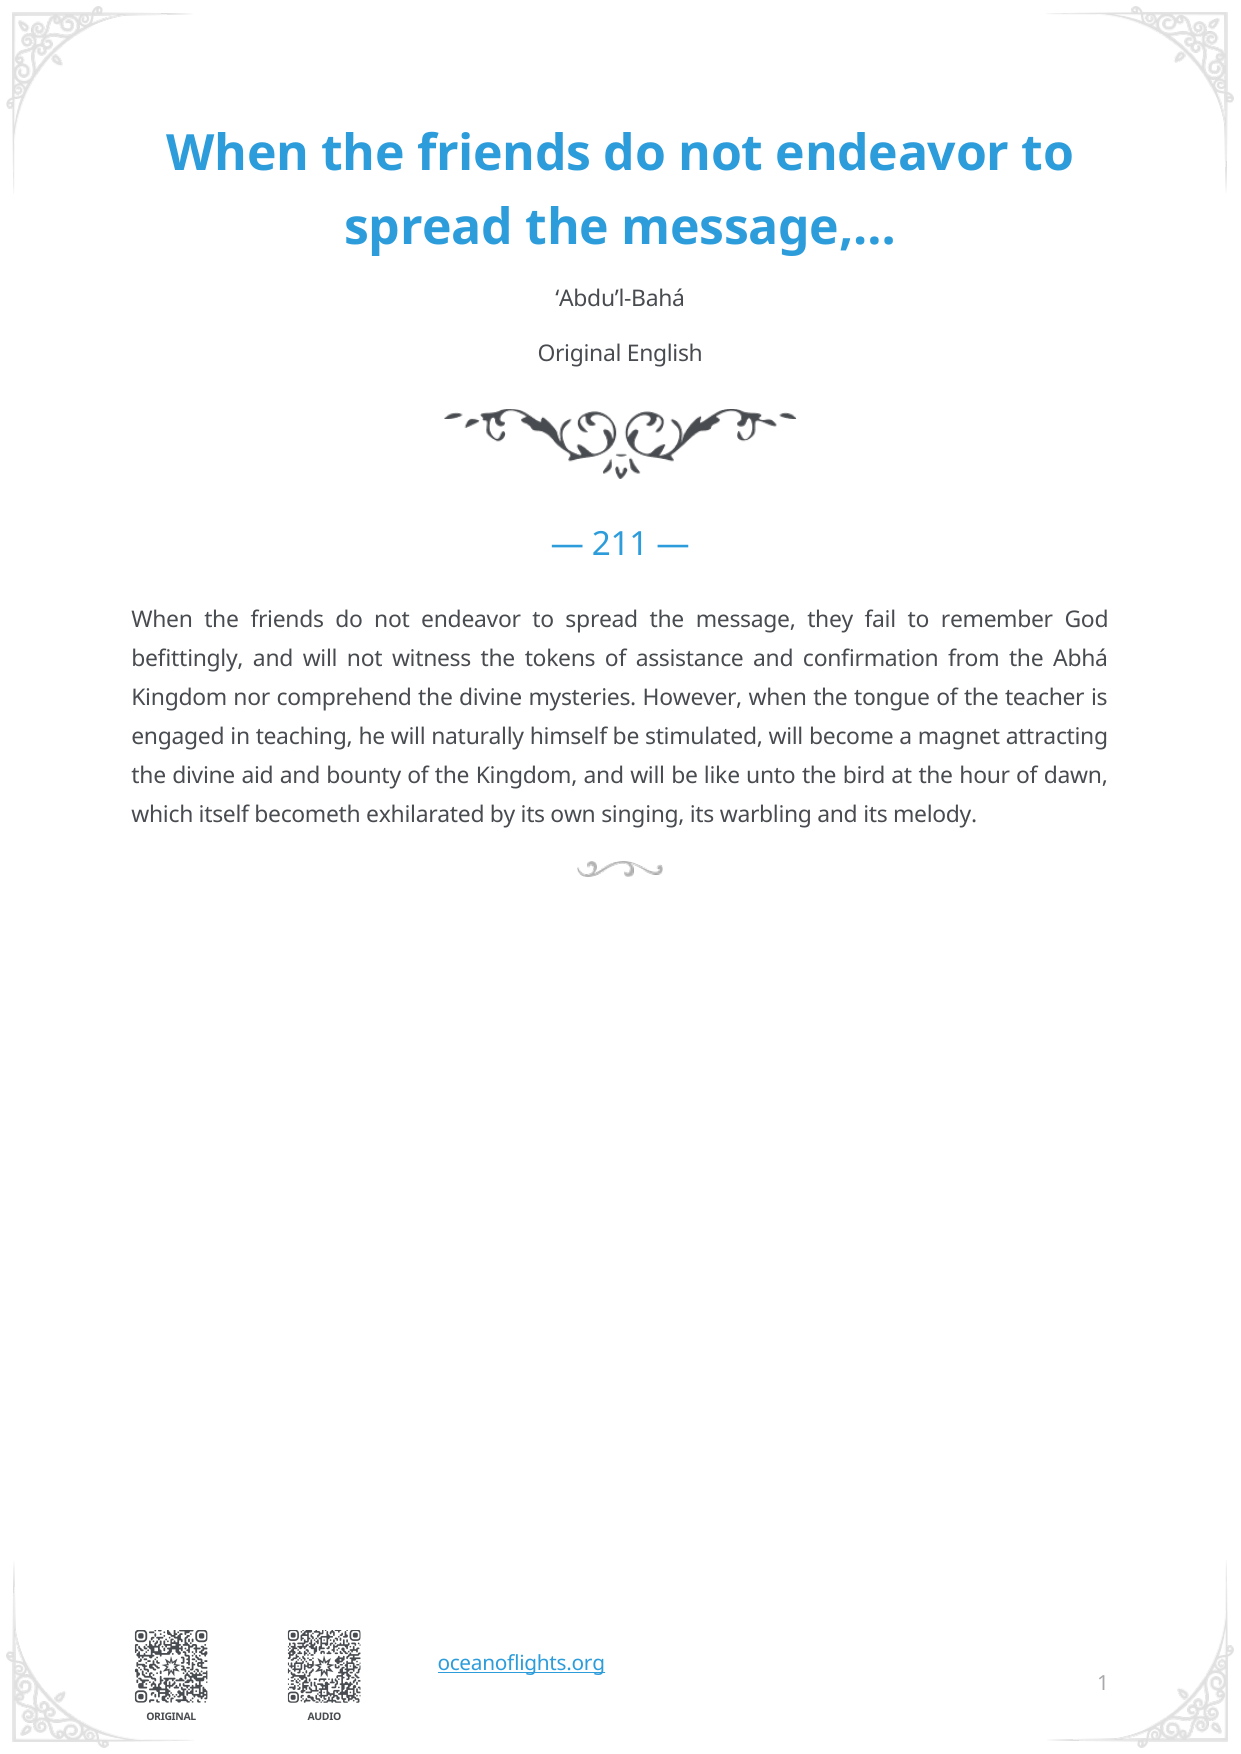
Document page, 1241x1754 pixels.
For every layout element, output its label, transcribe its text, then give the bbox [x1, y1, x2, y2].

title When the friends do not endeavor to spread the message,… [131, 117, 1109, 259]
subtitle — 211 — [131, 520, 1109, 565]
picture [287, 1630, 361, 1703]
picture [1046, 1560, 1234, 1748]
text When the friends do not endeavor to spread the message, they fail to remember God befittingly, and will not witness the tokens of assistance and confirmation from the Abhá Kingdom nor comprehend the divine mysteries. However, when the tongue of the teacher is engaged in teaching, he will naturally himself be stimulated, will become a magnet attracting the divine aid and bounty of the Kingdom, and will be like unto the bird at the hour of dawn, which itself becometh exhilarated by its own singing, its warbling and its melody. [131, 602, 1109, 829]
picture [577, 861, 663, 877]
text Original English [131, 337, 1109, 369]
picture [6, 6, 194, 194]
picture [1046, 6, 1234, 194]
text ‘Abdu’l-Bahá [131, 282, 1109, 313]
picture [6, 1560, 208, 1748]
picture [444, 409, 797, 479]
